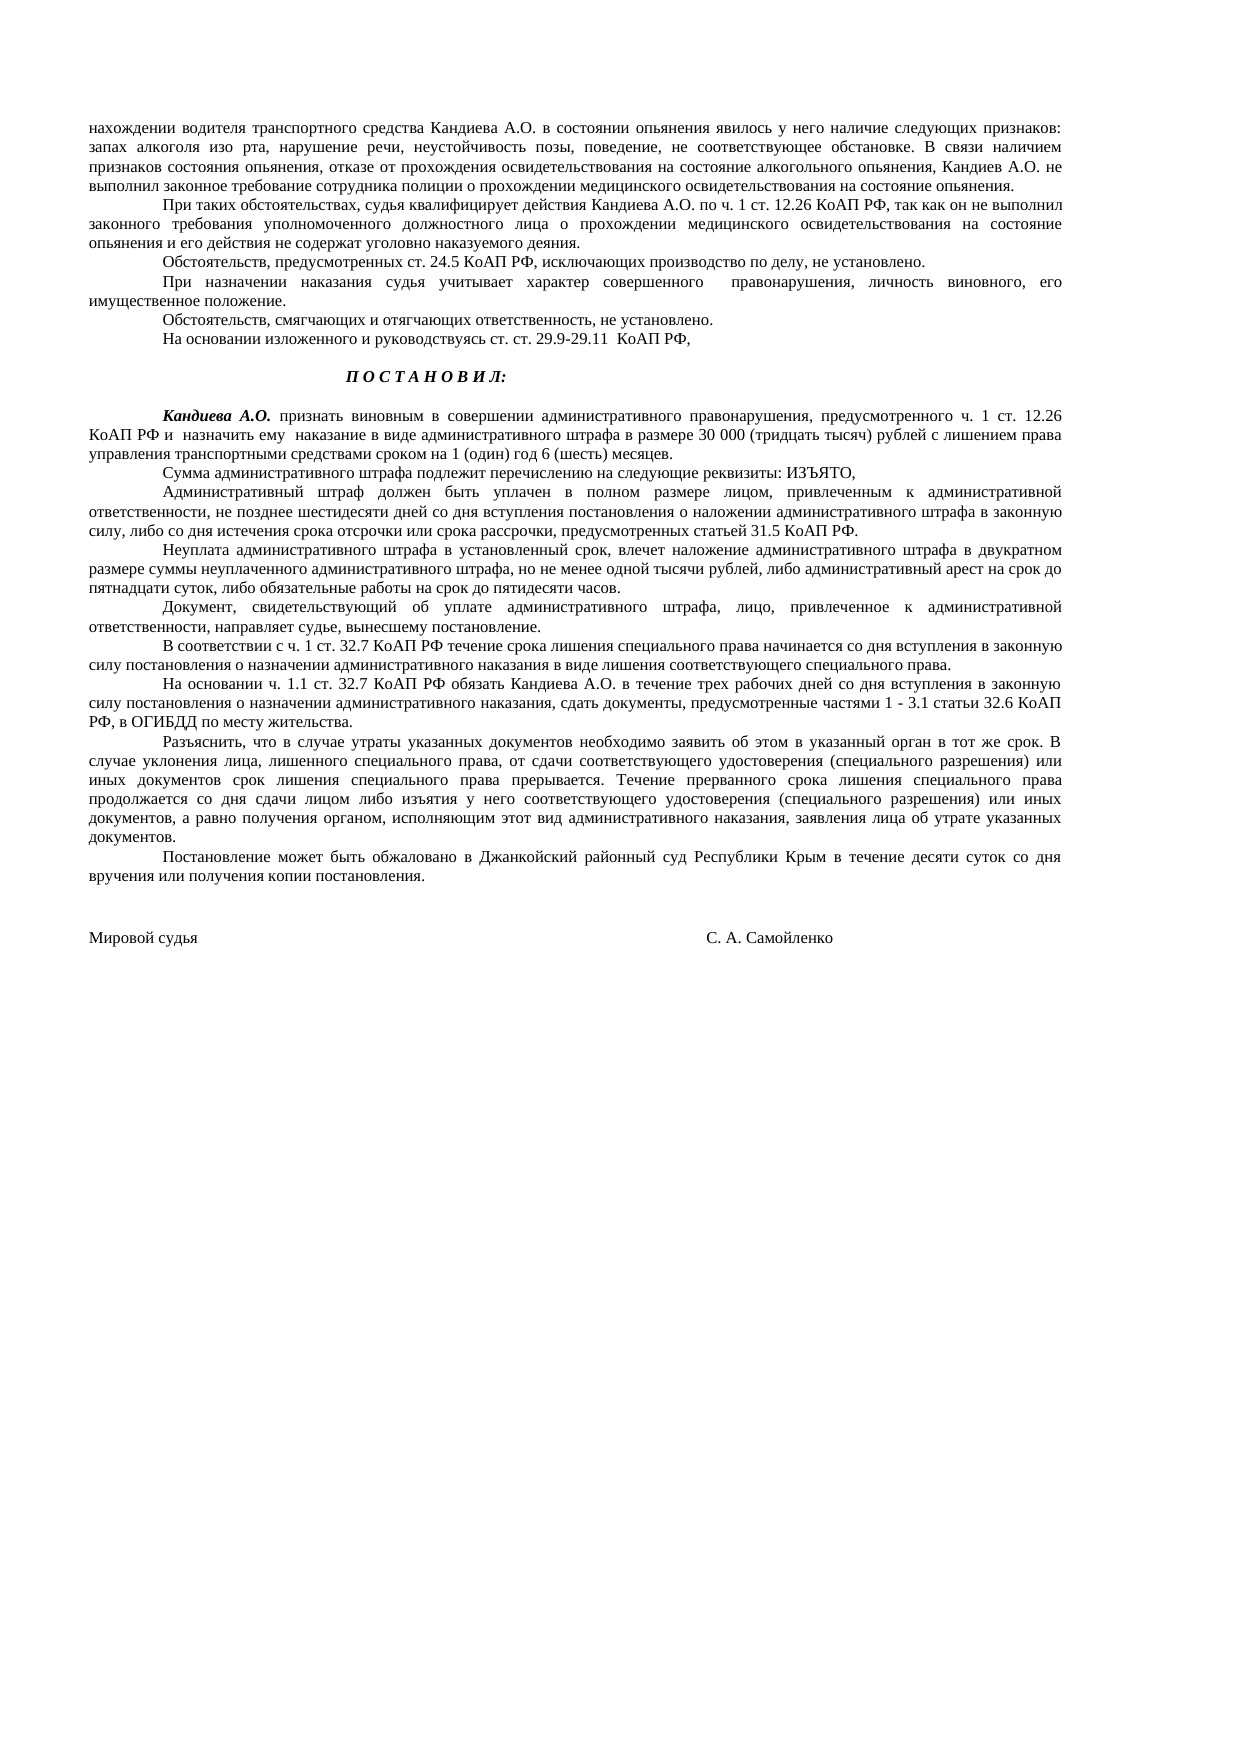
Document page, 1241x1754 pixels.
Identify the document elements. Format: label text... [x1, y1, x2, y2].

text Неуплата административного штрафа в установленный срок, влечет наложение административного штрафа в двукратном размере суммы неуплаченного административного штрафа, но не менее одной тысячи рублей, либо административный арест на срок до пятнадцати суток, либо обязательные работы на срок до пятидесяти часов. [88, 540, 1063, 597]
text Постановление может быть обжаловано в Джанкойский районный суд Республики Крым в течение десяти суток со дня вручения или получения копии постановления. [88, 846, 1063, 885]
text На основании изложенного и руководствуясь ст. ст. 29.9-29.11 КоАП РФ, [88, 329, 1063, 348]
text П О С Т А Н О В И Л: [88, 367, 1063, 386]
text При назначении наказания судья учитывает характер совершенного правонарушения, личность виновного, его имущественное положение. [88, 271, 1063, 310]
text Обстоятельств, смягчающих и отягчающих ответственность, не установлено. [88, 310, 1063, 329]
text Разъяснить, что в случае утраты указанных документов необходимо заявить об этом в указанный орган в тот же срок. В случае уклонения лица, лишенного специального права, от сдачи соответствующего удостоверения (специального разрешения) или иных документов срок лишения специального права прерывается. Течение прерванного срока лишения специального права продолжается со дня сдачи лицом либо изъятия у него соответствующего удостоверения (специального разрешения) или иных документов, а равно получения органом, исполняющим этот вид административного наказания, заявления лица об утрате указанных документов. [88, 731, 1063, 846]
text Сумма административного штрафа подлежит перечислению на следующие реквизиты: ИЗЪЯТО, [88, 463, 1063, 482]
text При таких обстоятельствах, судья квалифицирует действия Кандиева А.О. по ч. 1 ст. 12.26 КоАП РФ, так как он не выполнил законного требования уполномоченного должностного лица о прохождении медицинского освидетельствования на состояние опьянения и его действия не содержат уголовно наказуемого деяния. [88, 195, 1063, 252]
text В соответствии с ч. 1 ст. 32.7 КоАП РФ течение срока лишения специального права начинается со дня вступления в законную силу постановления о назначении административного наказания в виде лишения соответствующего специального права. [88, 636, 1063, 674]
text Обстоятельств, предусмотренных ст. 24.5 КоАП РФ, исключающих производство по делу, не установлено. [88, 252, 1063, 271]
text Документ, свидетельствующий об уплате административного штрафа, лицо, привлеченное к административной ответственности, направляет судье, вынесшему постановление. [88, 597, 1063, 636]
text Мировой судья С. А. Самойленко [88, 928, 1063, 947]
text На основании ч. 1.1 ст. 32.7 КоАП РФ обязать Кандиева А.О. в течение трех рабочих дней со дня вступления в законную силу постановления о назначении административного наказания, сдать документы, предусмотренные частями 1 - 3.1 статьи 32.6 КоАП РФ, в ОГИБДД по месту жительства. [88, 674, 1063, 731]
text Кандиева А.О. признать виновным в совершении административного правонарушения, предусмотренного ч. 1 ст. 12.26 КоАП РФ и назначить ему наказание в виде административного штрафа в размере 30 000 (тридцать тысяч) рублей с лишением права управления транспортными средствами сроком на 1 (один) год 6 (шесть) месяцев. [88, 406, 1063, 463]
text Административный штраф должен быть уплачен в полном размере лицом, привлеченным к административной ответственности, не позднее шестидесяти дней со дня вступления постановления о наложении административного штрафа в законную силу, либо со дня истечения срока отсрочки или срока рассрочки, предусмотренных статьей 31.5 КоАП РФ. [88, 482, 1063, 540]
